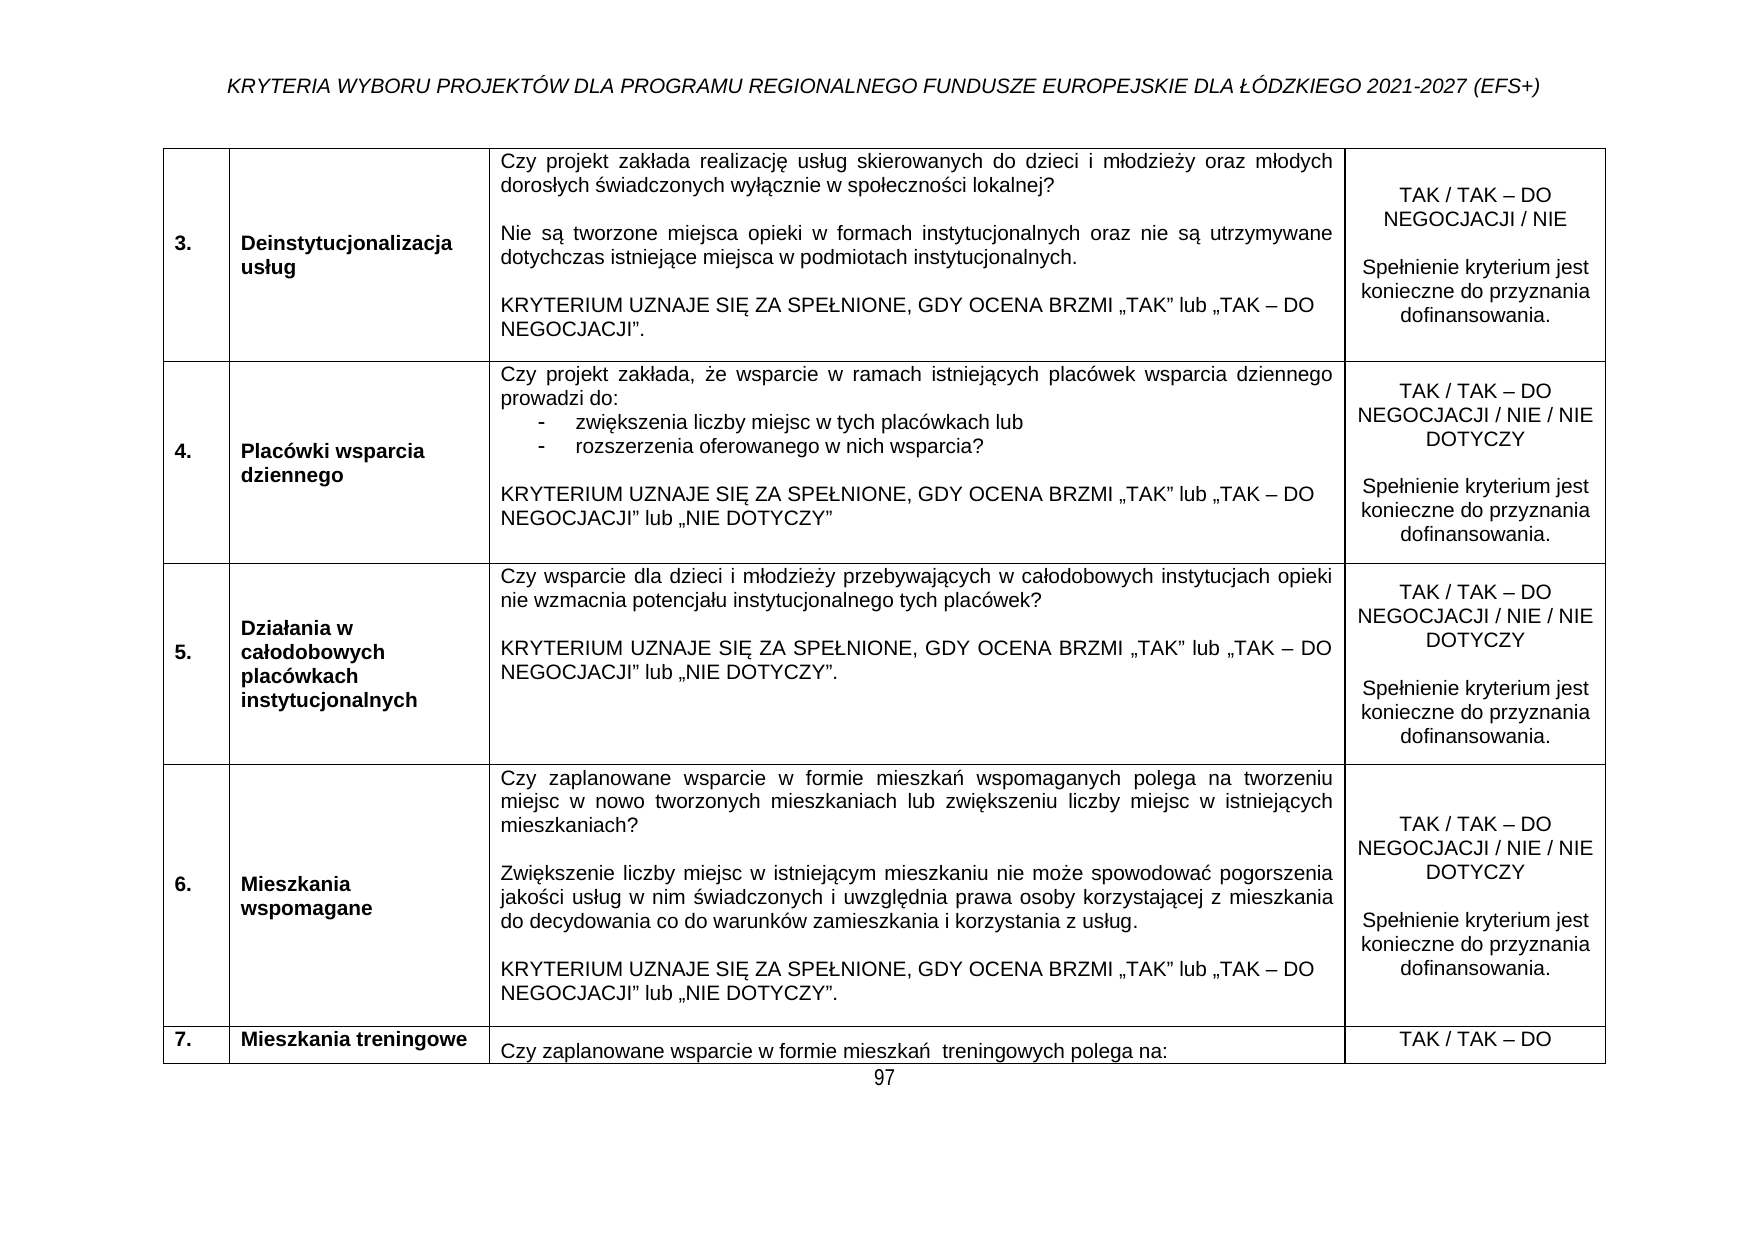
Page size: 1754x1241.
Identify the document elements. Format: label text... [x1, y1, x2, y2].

table_cell Placówki wsparcia dziennego [230, 362, 489, 563]
table_cell [164, 765, 229, 1026]
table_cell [490, 1027, 1344, 1063]
table_cell TAK / TAK – DO NEGOCJACJI / NIE Spełnienie kryterium jest konieczne do przyznania dofinansowania. [1346, 149, 1605, 361]
table_cell TAK / TAK – DO NEGOCJACJI / NIE / NIE DOTYCZY Spełnienie kryterium jest konieczne do przyznania dofinansowania. [1346, 564, 1605, 764]
table_cell Mieszkania wspomagane [230, 765, 489, 1026]
table_cell TAK / TAK – DO NEGOCJACJI / NIE / NIE DOTYCZY Spełnienie kryterium jest konieczne do przyznania dofinansowania. [1346, 765, 1605, 1026]
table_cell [1346, 1027, 1605, 1063]
table_cell [164, 149, 229, 361]
table_cell [164, 564, 229, 764]
table_cell [164, 1027, 229, 1063]
table_cell Deinstytucjonalizacja usług [230, 149, 489, 361]
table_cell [230, 1027, 489, 1063]
table_cell Czy projekt zakłada, że wsparcie w ramach istniejących placówek wsparcia dziennego prowadzi do: zwiększenia liczby miejsc w tych placówkach lub rozszerzenia oferowanego w nich wsparcia? KRYTERIUM UZNAJE SIĘ ZA SPEŁNIONE, GDY OCENA BRZMI „TAK” lub „TAK – DO NEGOCJACJI” lub „NIE DOTYCZY” [490, 362, 1344, 563]
table_cell Czy zaplanowane wsparcie w formie mieszkań wspomaganych polega na tworzeniu miejsc w nowo tworzonych mieszkaniach lub zwiększeniu liczby miejsc w istniejących mieszkaniach? Zwiększenie liczby miejsc w istniejącym mieszkaniu nie może spowodować pogorszenia jakości usług w nim świadczonych i uwzględnia prawa osoby korzystającej z mieszkania do decydowania co do warunków zamieszkania i korzystania z usług. KRYTERIUM UZNAJE SIĘ ZA SPEŁNIONE, GDY OCENA BRZMI „TAK” lub „TAK – DO NEGOCJACJI” lub „NIE DOTYCZY”. [490, 765, 1344, 1026]
table_cell [164, 362, 229, 563]
table_cell Czy projekt zakłada realizację usług skierowanych do dzieci i młodzieży oraz młodych dorosłych świadczonych wyłącznie w społeczności lokalnej? Nie są tworzone miejsca opieki w formach instytucjonalnych oraz nie są utrzymywane dotychczas istniejące miejsca w podmiotach instytucjonalnych. KRYTERIUM UZNAJE SIĘ ZA SPEŁNIONE, GDY OCENA BRZMI „TAK” lub „TAK – DO NEGOCJACJI”. [490, 149, 1344, 361]
table_cell TAK / TAK – DO NEGOCJACJI / NIE / NIE DOTYCZY Spełnienie kryterium jest konieczne do przyznania dofinansowania. [1346, 362, 1605, 563]
table_cell Czy wsparcie dla dzieci i młodzieży przebywających w całodobowych instytucjach opieki nie wzmacnia potencjału instytucjonalnego tych placówek? KRYTERIUM UZNAJE SIĘ ZA SPEŁNIONE, GDY OCENA BRZMI „TAK” lub „TAK – DO NEGOCJACJI” lub „NIE DOTYCZY”. [490, 564, 1344, 764]
table_cell Działania w całodobowych placówkach instytucjonalnych [230, 564, 489, 764]
